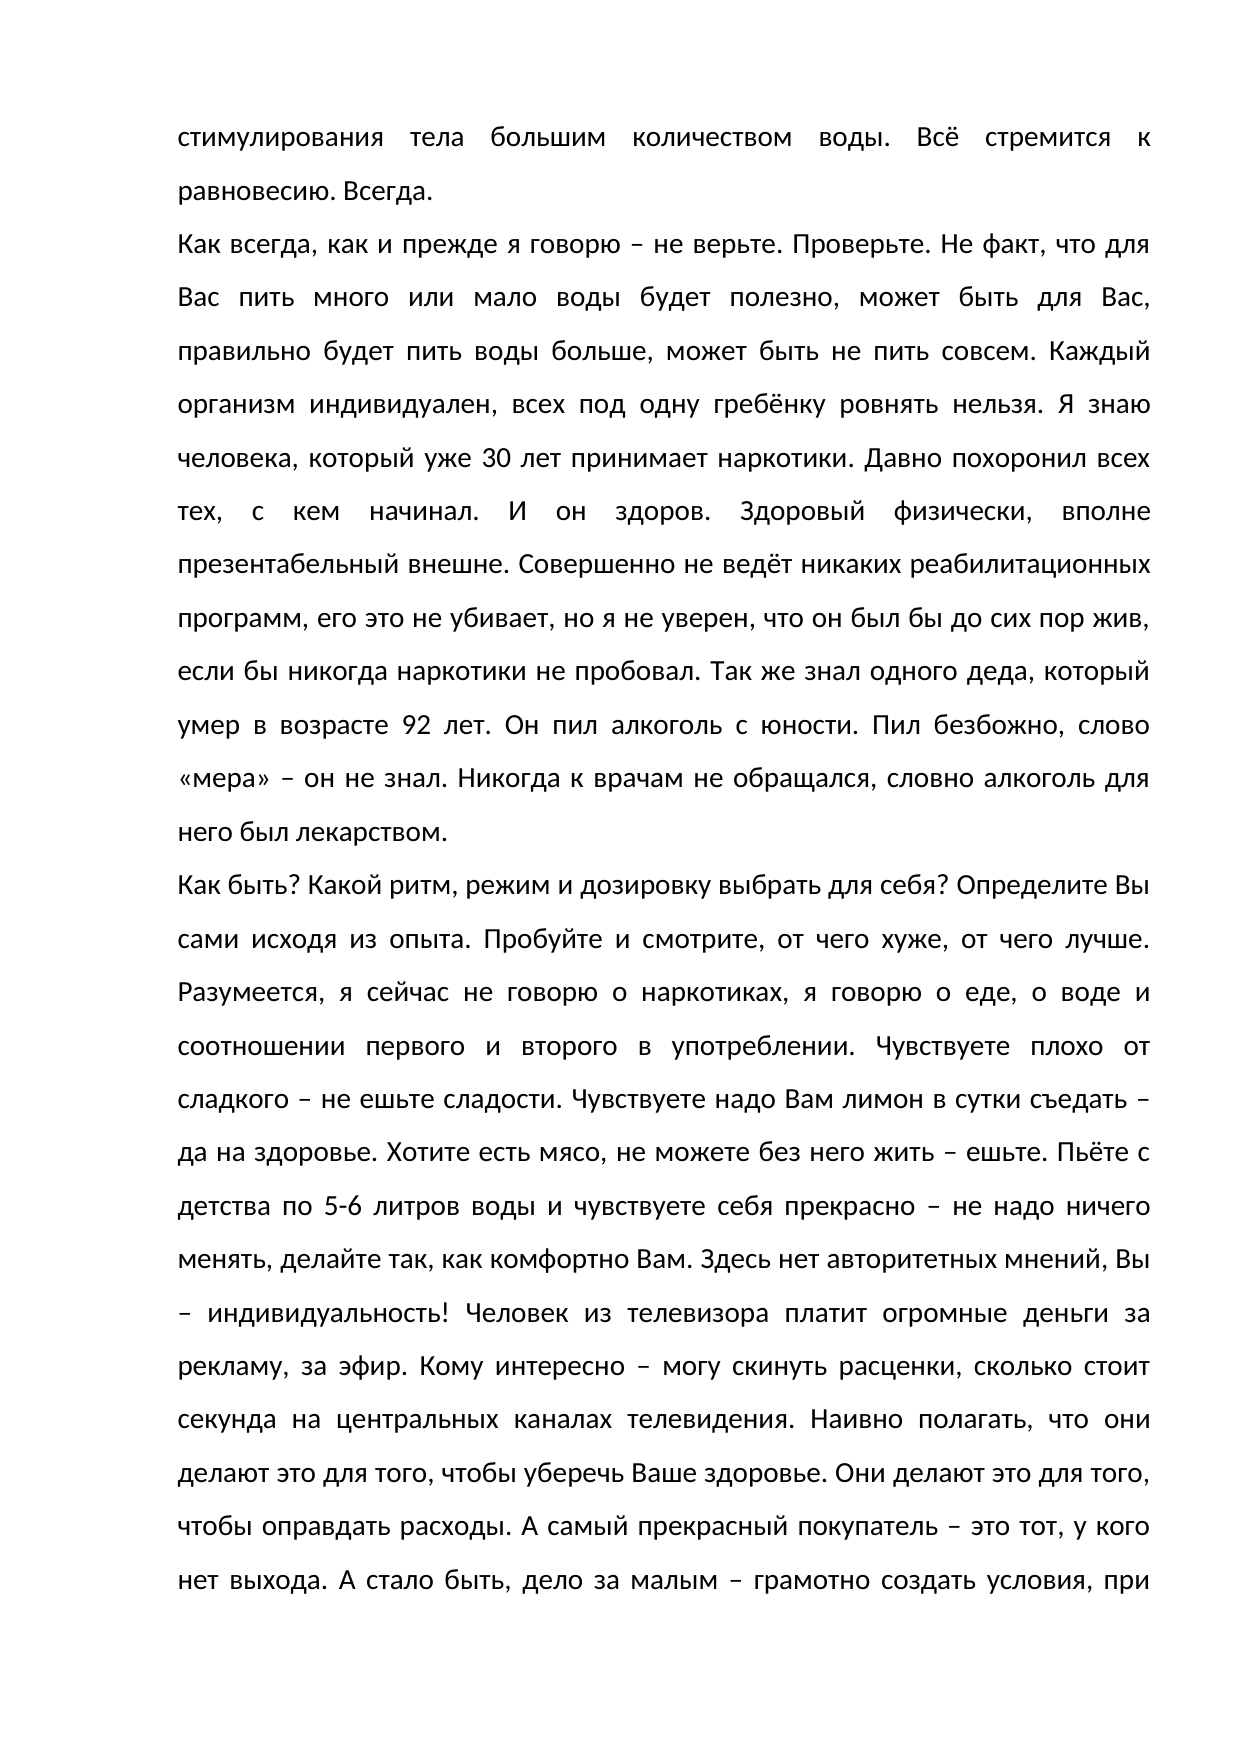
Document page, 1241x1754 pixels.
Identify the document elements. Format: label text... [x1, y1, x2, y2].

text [177, 866, 1152, 1597]
text Как всегда, как и прежде я говорю – не верьте. Проверьте. Не факт, что для Вас пить много или мало воды будет полезно, может быть для Вас, правильно будет пить воды больше, может быть не пить совсем. Каждый организм индивидуален, всех под одну гребёнку ровнять нельзя. Я знаю человека, который уже 30 лет принимает наркотики. Давно похоронил всех тех, с кем начинал. И он здоров. Здоровый физически, вполне презентабельный внешне. Совершенно не ведёт никаких реабилитационных программ, его это не убивает, но я не уверен, что он был бы до сих пор жив, если бы никогда наркотики не пробовал. Так же знал одного деда, который умер в возрасте 92 лет. Он пил алкоголь с юности. Пил безбожно, слово «мера» – он не знал. Никогда к врачам не обращался, словно алкоголь для него был лекарством. [177, 225, 1152, 848]
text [177, 118, 1152, 207]
